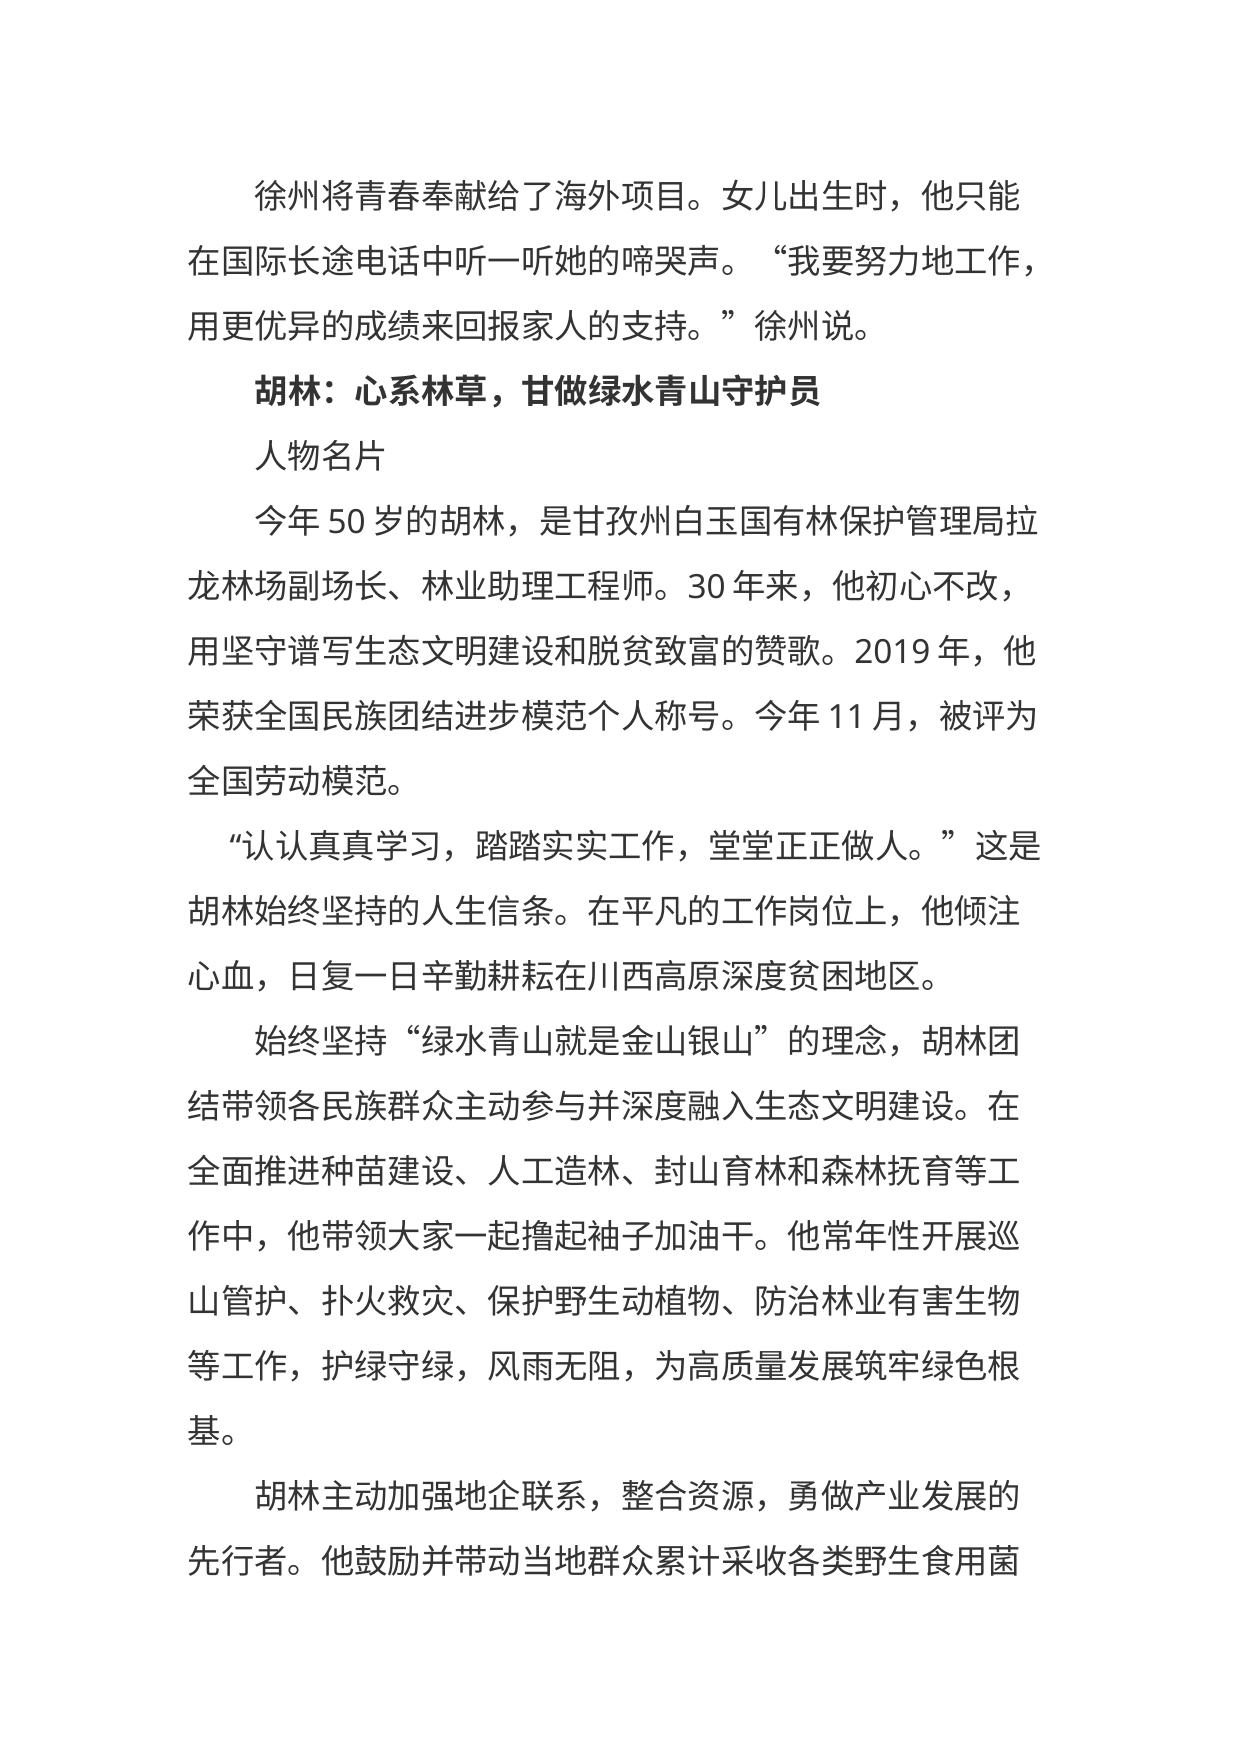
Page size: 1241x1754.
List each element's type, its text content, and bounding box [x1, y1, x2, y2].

text 胡林：心系林草，甘做绿水青山守护员 [187, 357, 1053, 422]
text 徐州将青春奉献给了海外项目。女儿出生时，他只能在国际长途电话中听一听她的啼哭声。“我要努力地工作，用更优异的成绩来回报家人的支持。”徐州说。 [187, 162, 1053, 357]
text 今年50岁的胡林，是甘孜州白玉国有林保护管理局拉龙林场副场长、林业助理工程师。30年来，他初心不改，用坚守谱写生态文明建设和脱贫致富的赞歌。2019年，他荣获全国民族团结进步模范个人称号。今年11月，被评为全国劳动模范。 [187, 487, 1053, 812]
text 始终坚持“绿水青山就是金山银山”的理念，胡林团结带领各民族群众主动参与并深度融入生态文明建设。在全面推进种苗建设、人工造林、封山育林和森林抚育等工作中，他带领大家一起撸起袖子加油干。他常年性开展巡山管护、扑火救灾、保护野生动植物、防治林业有害生物等工作，护绿守绿，风雨无阻，为高质量发展筑牢绿色根基。 [187, 1007, 1053, 1462]
text “认认真真学习，踏踏实实工作，堂堂正正做人。”这是胡林始终坚持的人生信条。在平凡的工作岗位上，他倾注心血，日复一日辛勤耕耘在川西高原深度贫困地区。 [187, 812, 1053, 1007]
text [187, 1462, 1053, 1592]
text 人物名片 [187, 422, 1053, 487]
